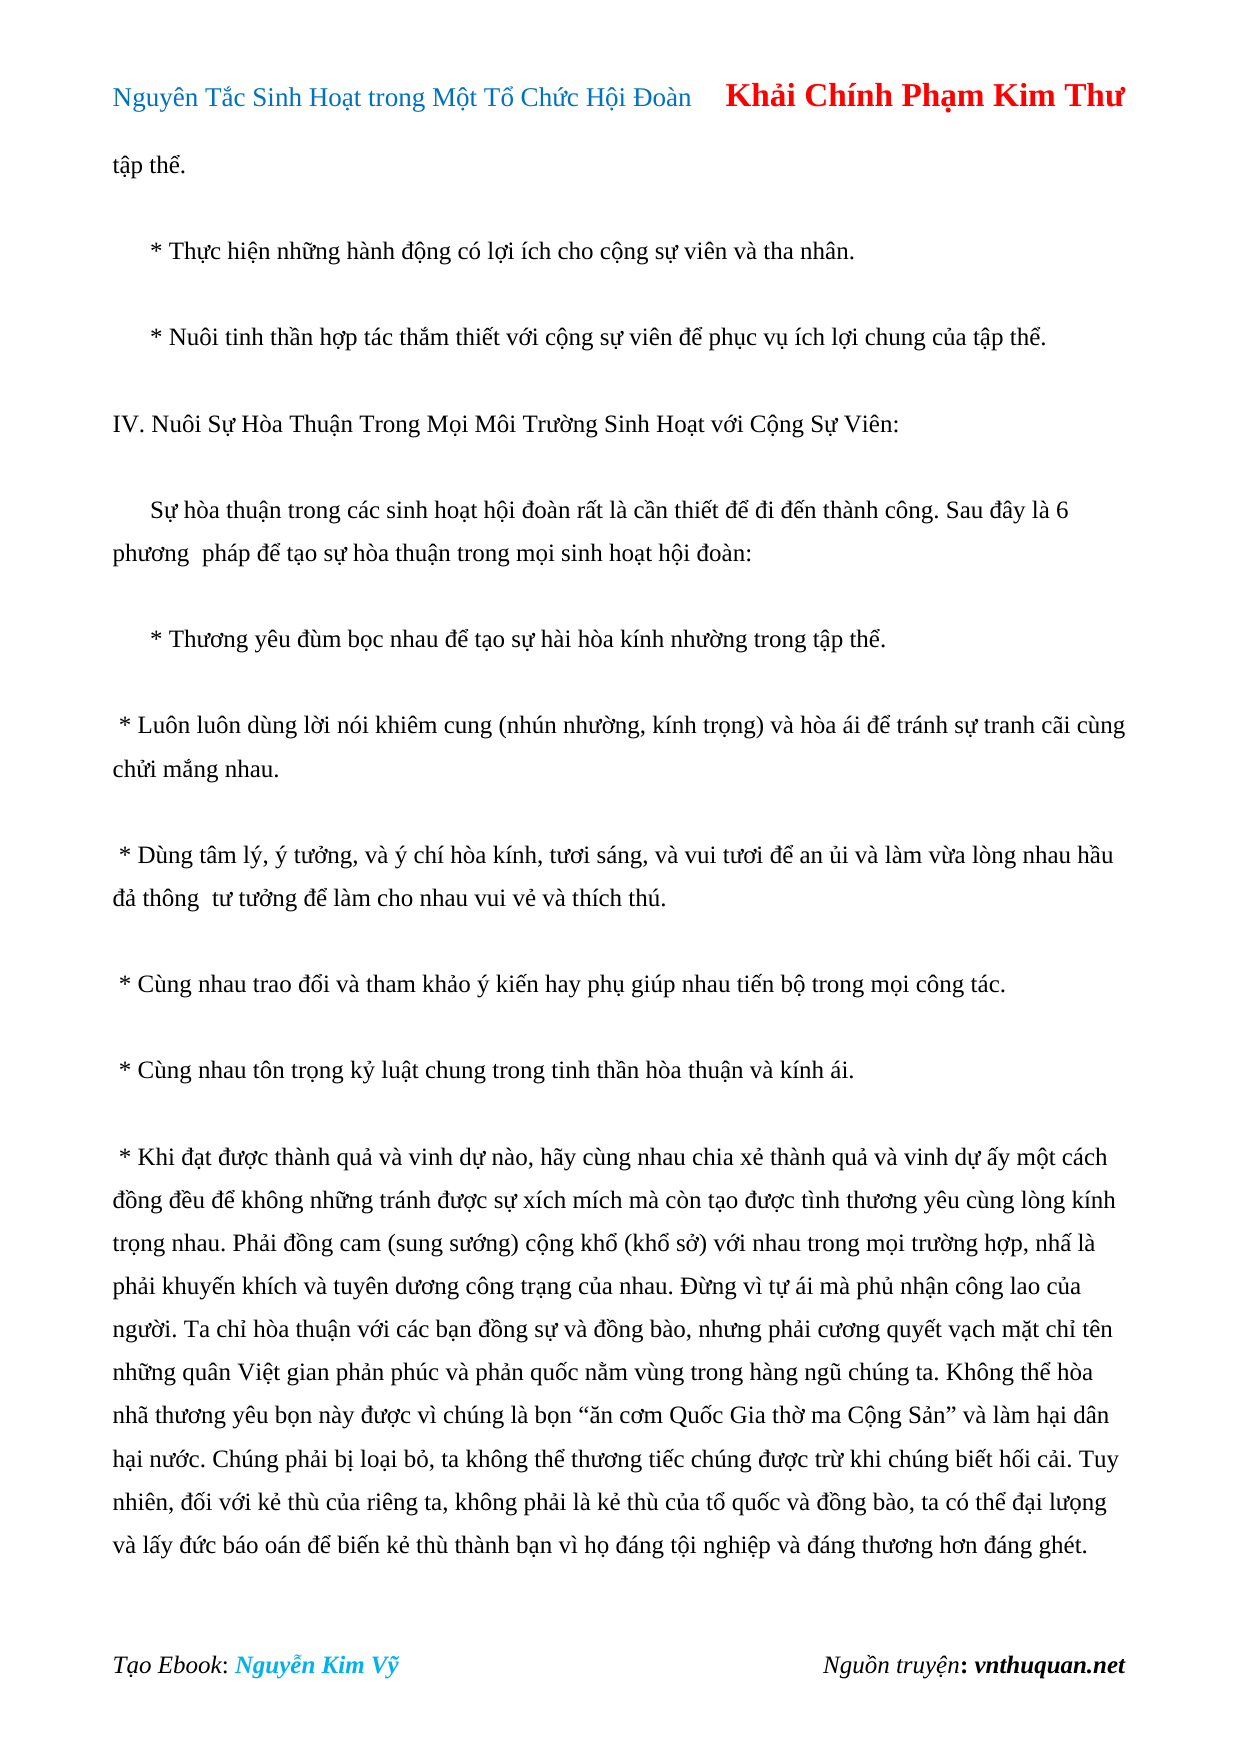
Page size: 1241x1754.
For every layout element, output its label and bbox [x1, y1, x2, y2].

text [112, 150, 1128, 1602]
